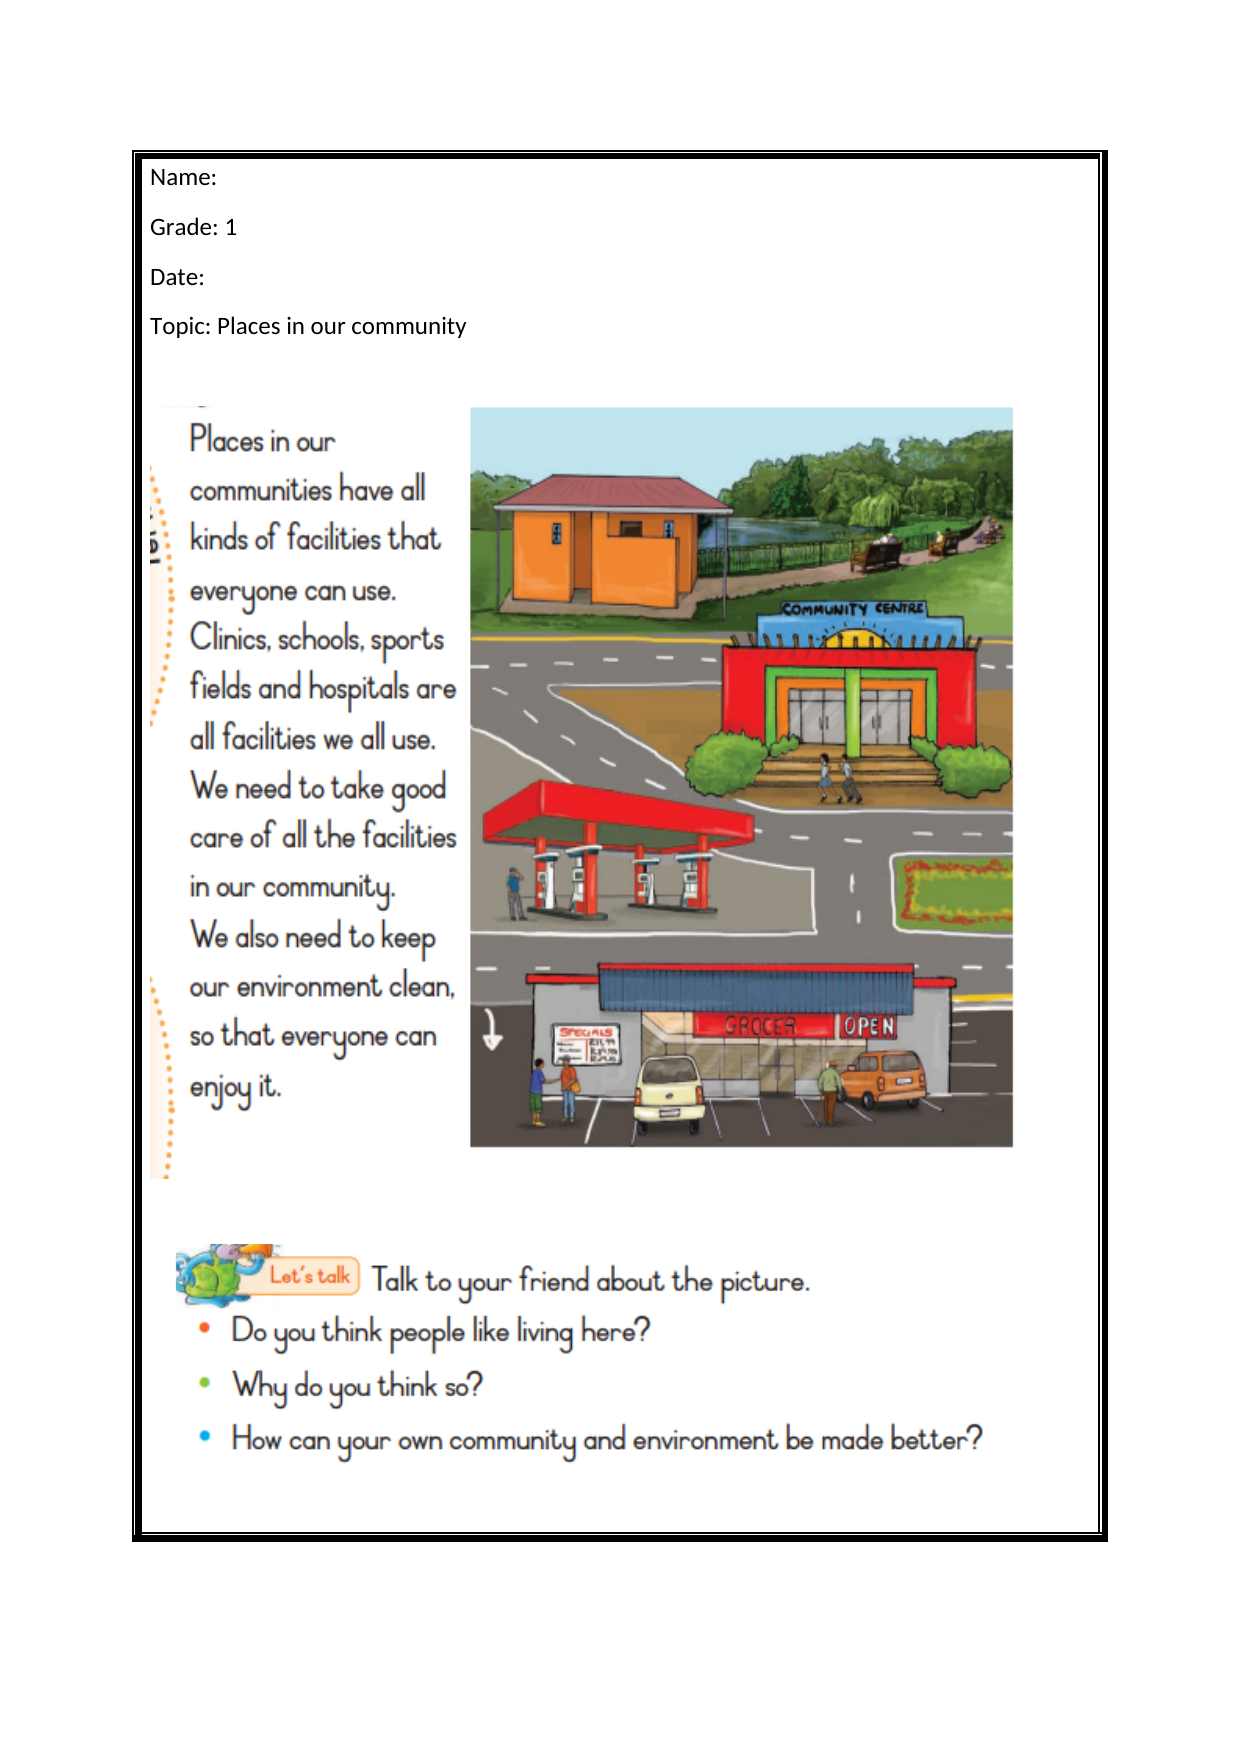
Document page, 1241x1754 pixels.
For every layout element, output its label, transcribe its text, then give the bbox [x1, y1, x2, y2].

text Name: [142, 159, 1098, 192]
picture [150, 406, 1021, 1179]
text Topic: Places in our community [142, 299, 1098, 341]
picture [175, 1244, 1003, 1484]
text Date: [142, 249, 1098, 291]
text Grade: 1 [142, 199, 1098, 242]
